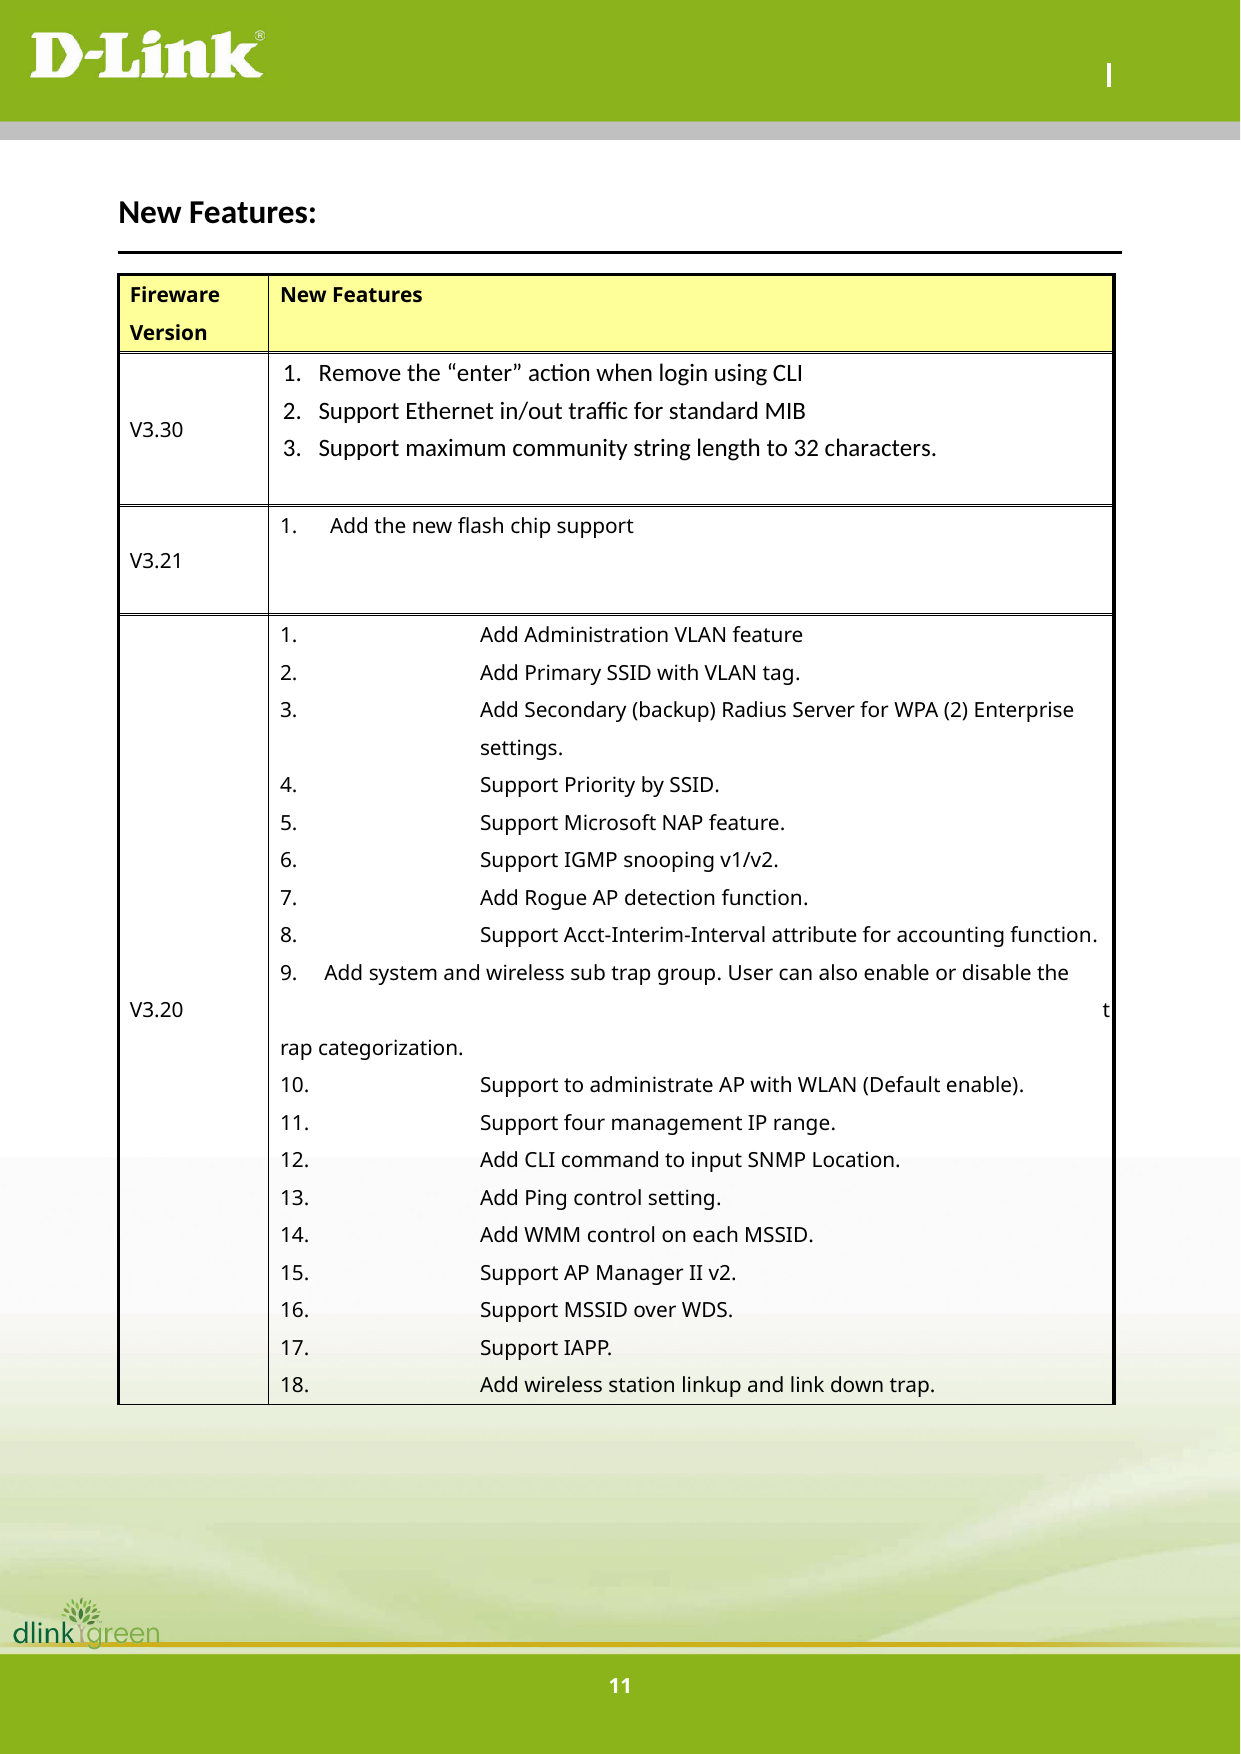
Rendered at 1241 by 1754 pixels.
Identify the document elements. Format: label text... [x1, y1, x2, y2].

table_header Fireware Version [120, 276, 268, 351]
table_cell V3.20 [120, 616, 268, 1403]
table_cell Add the new flash chip support [269, 507, 1112, 613]
picture [0, 0, 1241, 1754]
table_cell V3.21 [120, 507, 268, 613]
table_cell Add Administration VLAN feature Add Primary SSID with VLAN tag. Add Secondary (backup) Radius Server for WPA (2) Enterprise settings. Support Priority by SSID. Support Microsoft NAP feature. Support IGMP snooping v1/v2. Add Rogue AP detection function. Support Acct-Interim-Interval attribute for accounting function. Add system and wireless sub trap group. User can also enable or disable the trap categorization. Support to administrate AP with WLAN (Default enable). Support four management IP range. Add CLI command to input SNMP Location. Add Ping control setting. Add WMM control on each MSSID. Support AP Manager II v2. Support MSSID over WDS. Support IAPP. Add wireless station linkup and link down trap. [269, 616, 1112, 1403]
subtitle New Features: [118, 174, 1122, 251]
table_cell V3.30 [120, 354, 268, 504]
table_header New Features [269, 276, 1112, 351]
table_cell [269, 354, 1112, 504]
